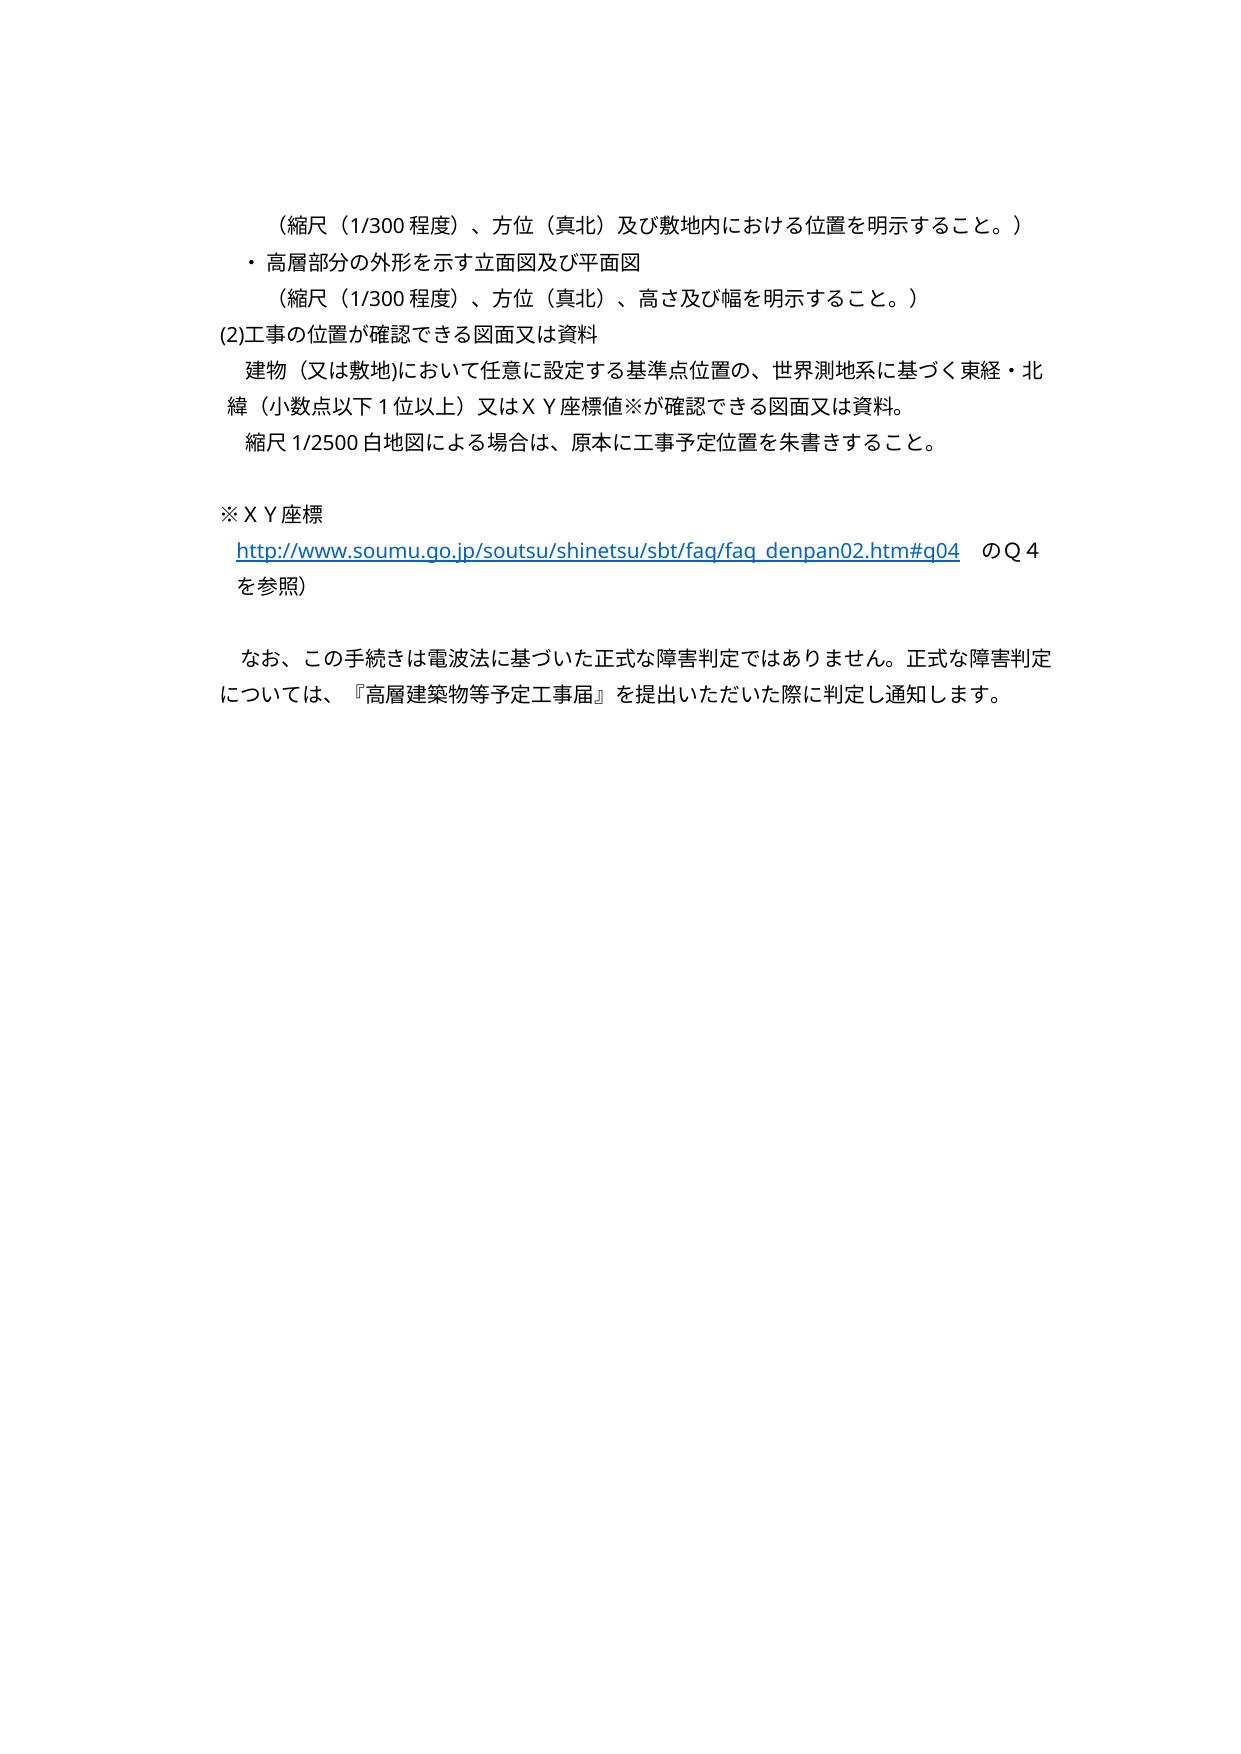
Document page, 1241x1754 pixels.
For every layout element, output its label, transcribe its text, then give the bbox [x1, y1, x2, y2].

text なお、この手続きは電波法に基づいた正式な障害判定ではありません。正式な障害判定については、『高層建築物等予定工事届』を提出いただいた際に判定し通知します。 [177, 639, 1063, 712]
text ※ＸＹ座標 http://www.soumu.go.jp/soutsu/shinetsu/sbt/faq/faq_denpan02.htm#q04 のＱ４を参照） [177, 495, 1063, 603]
text (2)工事の位置が確認できる図面又は資料 [199, 315, 1063, 351]
text ・ 高層部分の外形を示す立面図及び平面図 [199, 243, 1063, 279]
text 縮尺1/2500白地図による場合は、原本に工事予定位置を朱書きすること。 [177, 423, 1063, 459]
text （縮尺（1/300程度）、方位（真北）、高さ及び幅を明示すること。） [177, 279, 1063, 315]
text 建物（又は敷地)において任意に設定する基準点位置の、世界測地系に基づく東経・北緯（小数点以下1位以上）又はＸＹ座標値※が確認できる図面又は資料。 [177, 351, 1063, 423]
text （縮尺（1/300程度）、方位（真北）及び敷地内における位置を明示すること。） [177, 207, 1063, 243]
